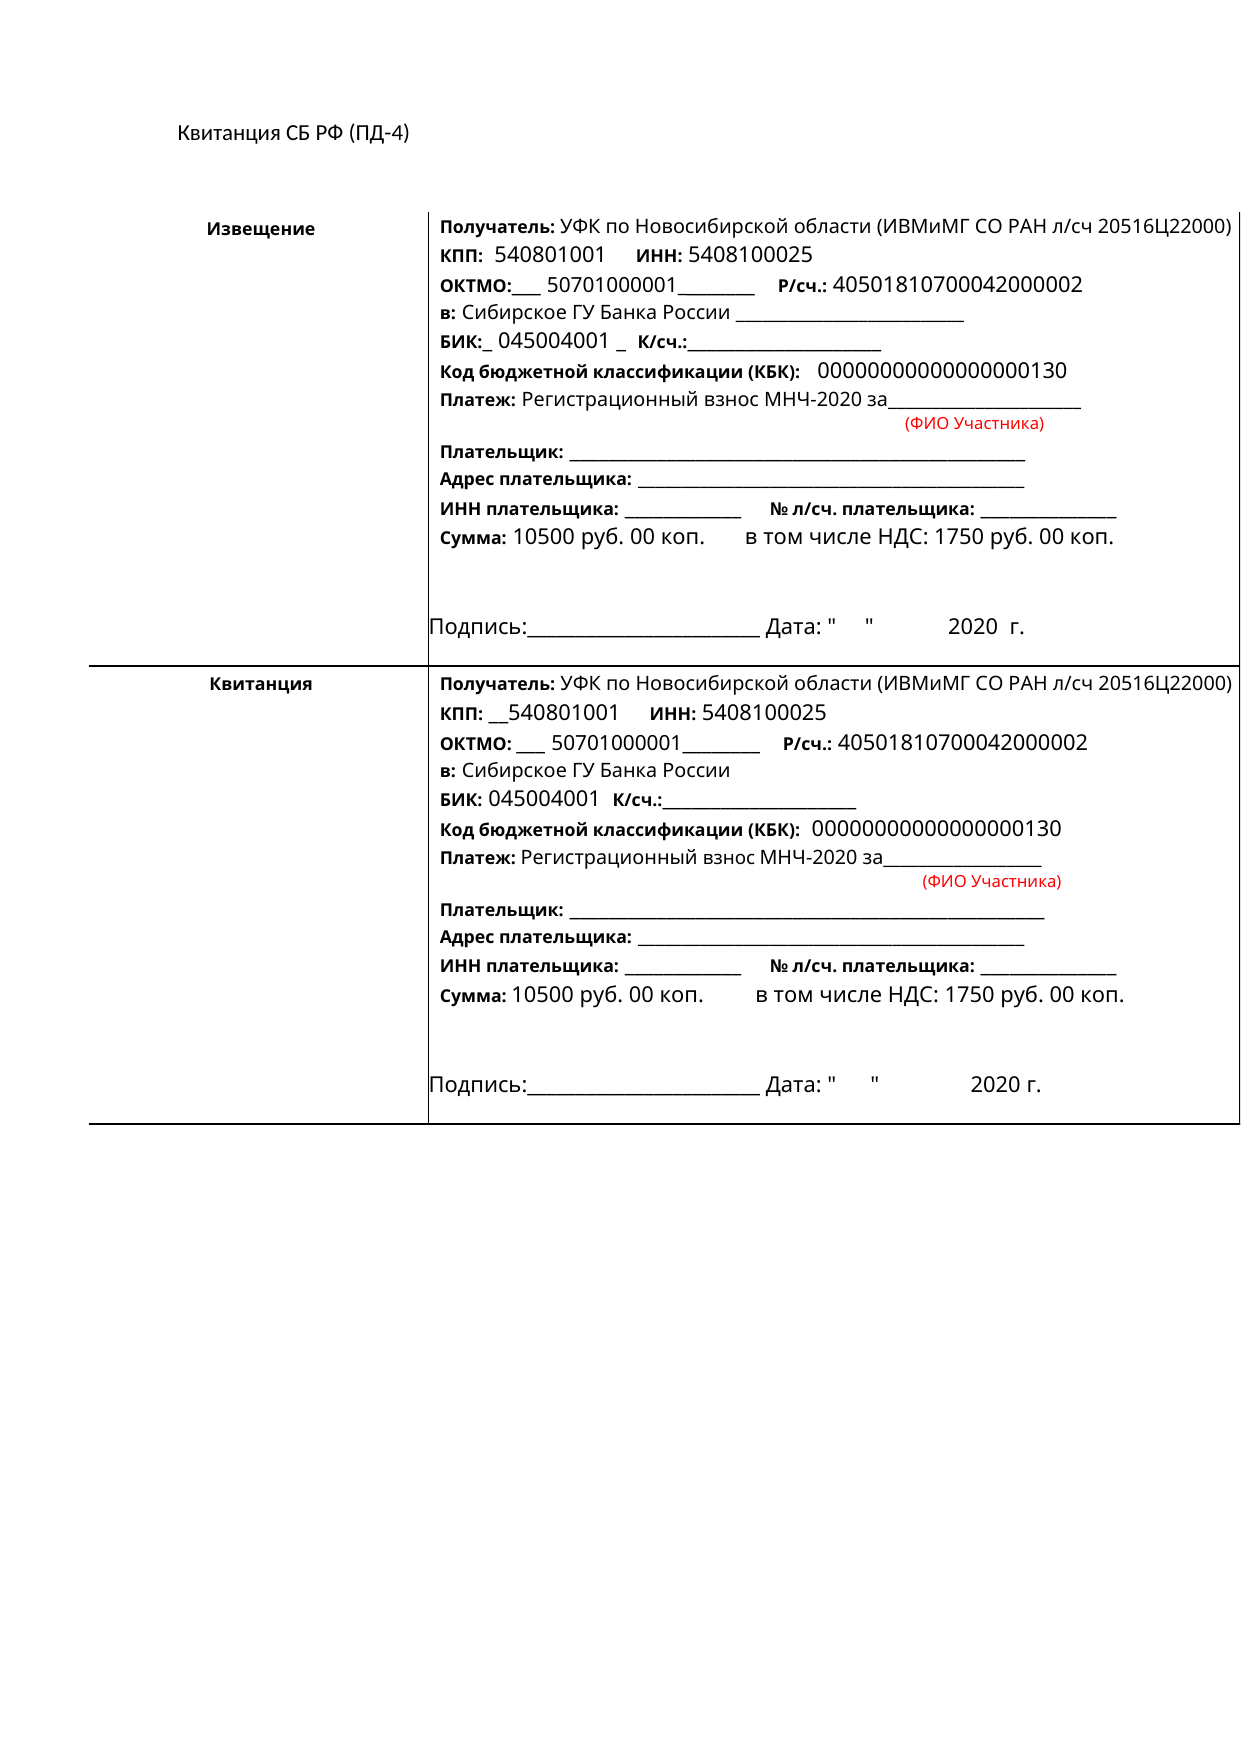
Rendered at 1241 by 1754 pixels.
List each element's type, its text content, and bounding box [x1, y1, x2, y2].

table_cell Получатель: УФК по Новосибирской области (ИВМиМГ СО РАН л/сч 20516Ц22000) КПП: __540801001 ИНН: 5408100025 ОКТМО: ___ 50701000001________ P/сч.: 40501810700042000002 в: Сибирское ГУ Банка России БИК: 045004001 К/сч.:____________________ Код бюджетной классификации (КБК): 00000000000000000130 Платеж: Регистрационный взнос МНЧ-2020 за__________________ (ФИО Участника) Плательщик: _________________________________________________ Адрес плательщика: ____________________________________________ ИНН плательщика: ____________ № л/сч. плательщика: ______________ Сумма: 10500 руб. 00 коп. в том числе НДС: 1750 руб. 00 коп. Подпись:________________________ Дата: " " 2020 г. [429, 667, 1239, 1123]
table_header Получатель: УФК по Новосибирской области (ИВМиМГ СО РАН л/сч 20516Ц22000) КПП: 540801001 ИНН: 5408100025 ОКТМО:___ 50701000001________ P/сч.: 40501810700042000002 в: Сибирское ГУ Банка России __________________________ БИК:_ 045004001 _ К/сч.:____________________ Код бюджетной классификации (КБК): 00000000000000000130 Платеж: Регистрационный взнос МНЧ-2020 за______________________ (ФИО Участника) Плательщик: _______________________________________________ Адрес плательщика: ____________________________________________ ИНН плательщика: ____________ № л/сч. плательщика: ______________ Сумма: 10500 руб. 00 коп. в том числе НДС: 1750 руб. 00 коп. Подпись:________________________ Дата: " " 2020 г. [429, 212, 1239, 665]
text Квитанция СБ РФ (ПД-4) [177, 118, 1152, 146]
table_header Извещение [89, 212, 428, 665]
table_cell Квитанция [89, 667, 428, 1123]
